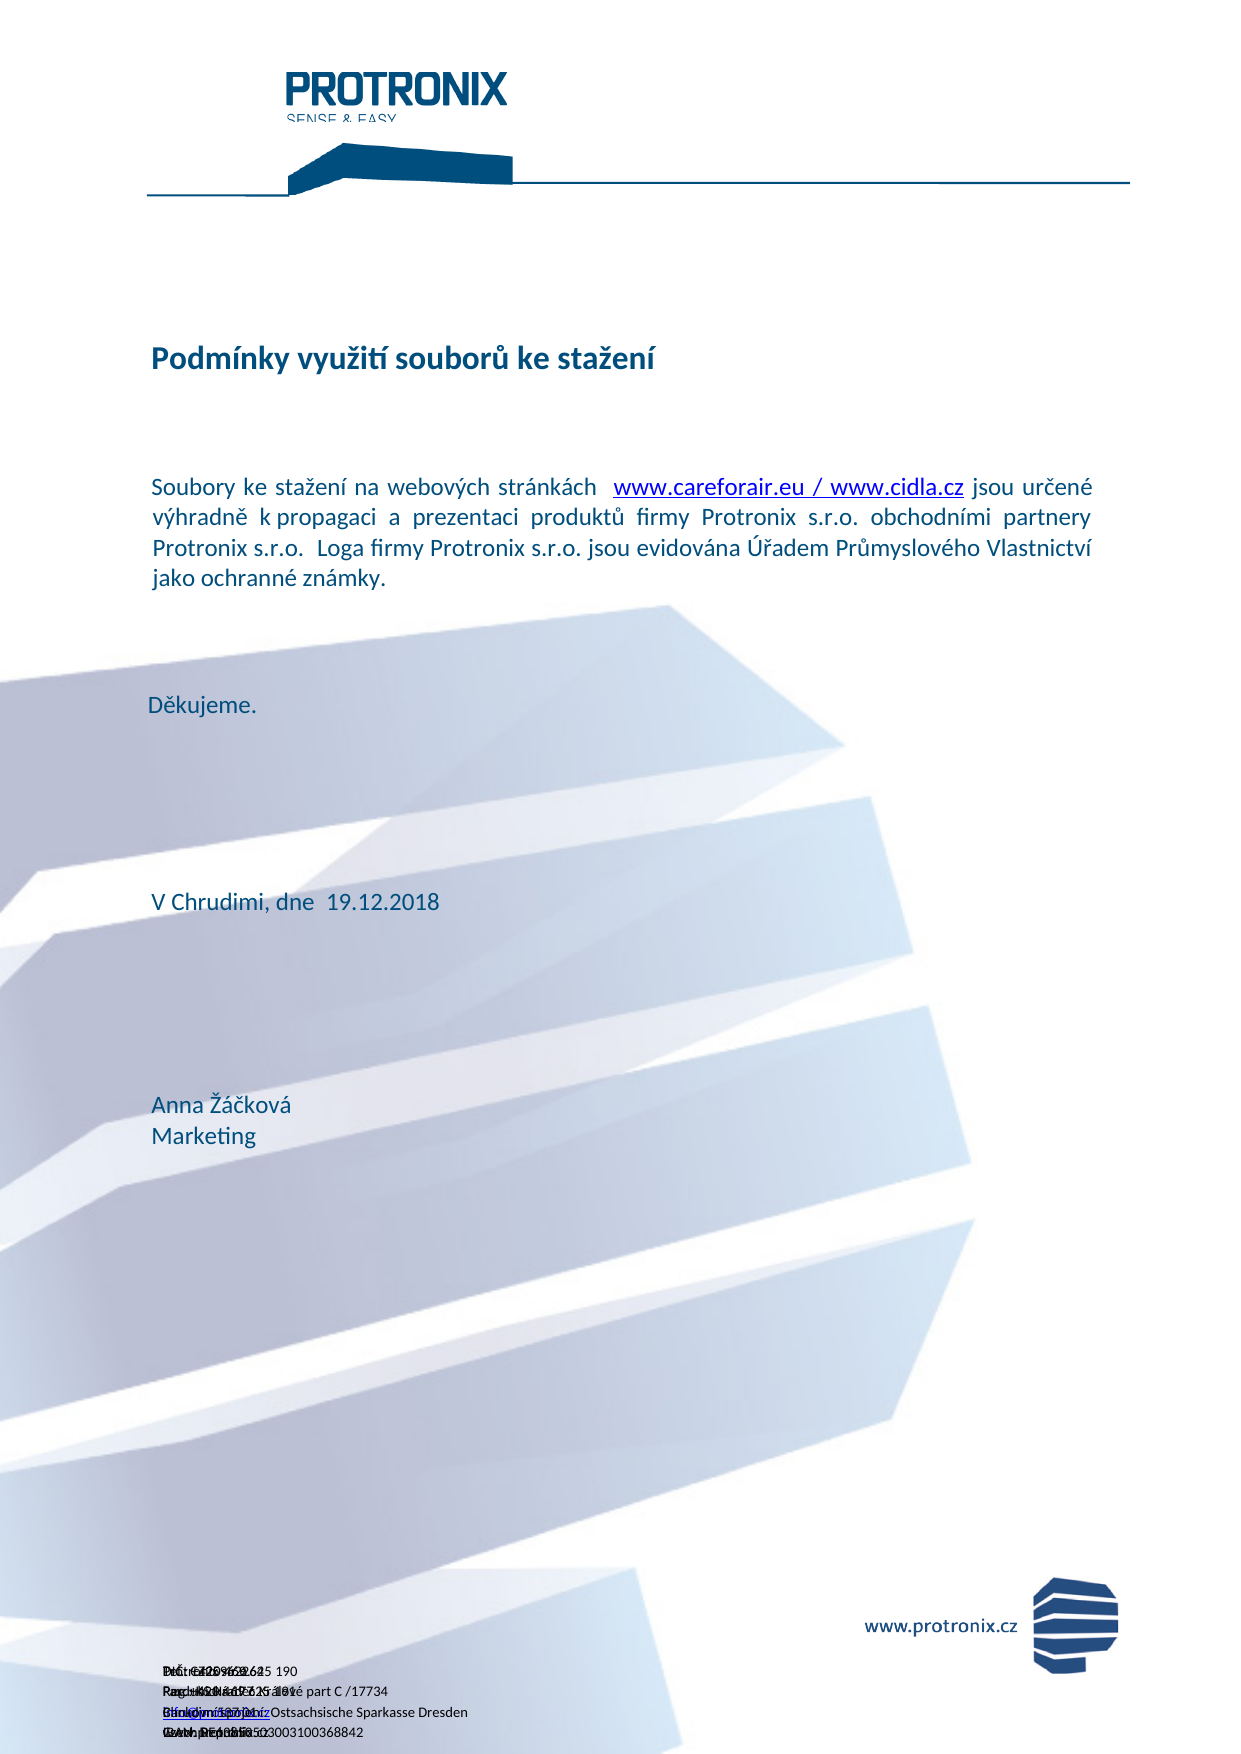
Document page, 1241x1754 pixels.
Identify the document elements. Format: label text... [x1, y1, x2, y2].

text Podmínky využití souborů ke stažení [151, 337, 1092, 378]
text Anna Žáčková [151, 1090, 1092, 1120]
picture [0, 6, 1233, 1754]
text Marketing [151, 1120, 1092, 1151]
text Děkujeme. [148, 689, 1092, 720]
text V Chrudimi, dne [151, 886, 1092, 917]
text Soubory ke stažení na webových stránkách www.careforair.eu / www.cidla.cz jsou určené výhradně k propagaci a prezentaci produktů firmy Protronix s.r.o. obchodními partnery Protronix s.r.o. Loga firmy Protronix s.r.o. jsou evidována Úřadem Průmyslového Vlastnictví jako ochranné známky. [151, 471, 1092, 593]
